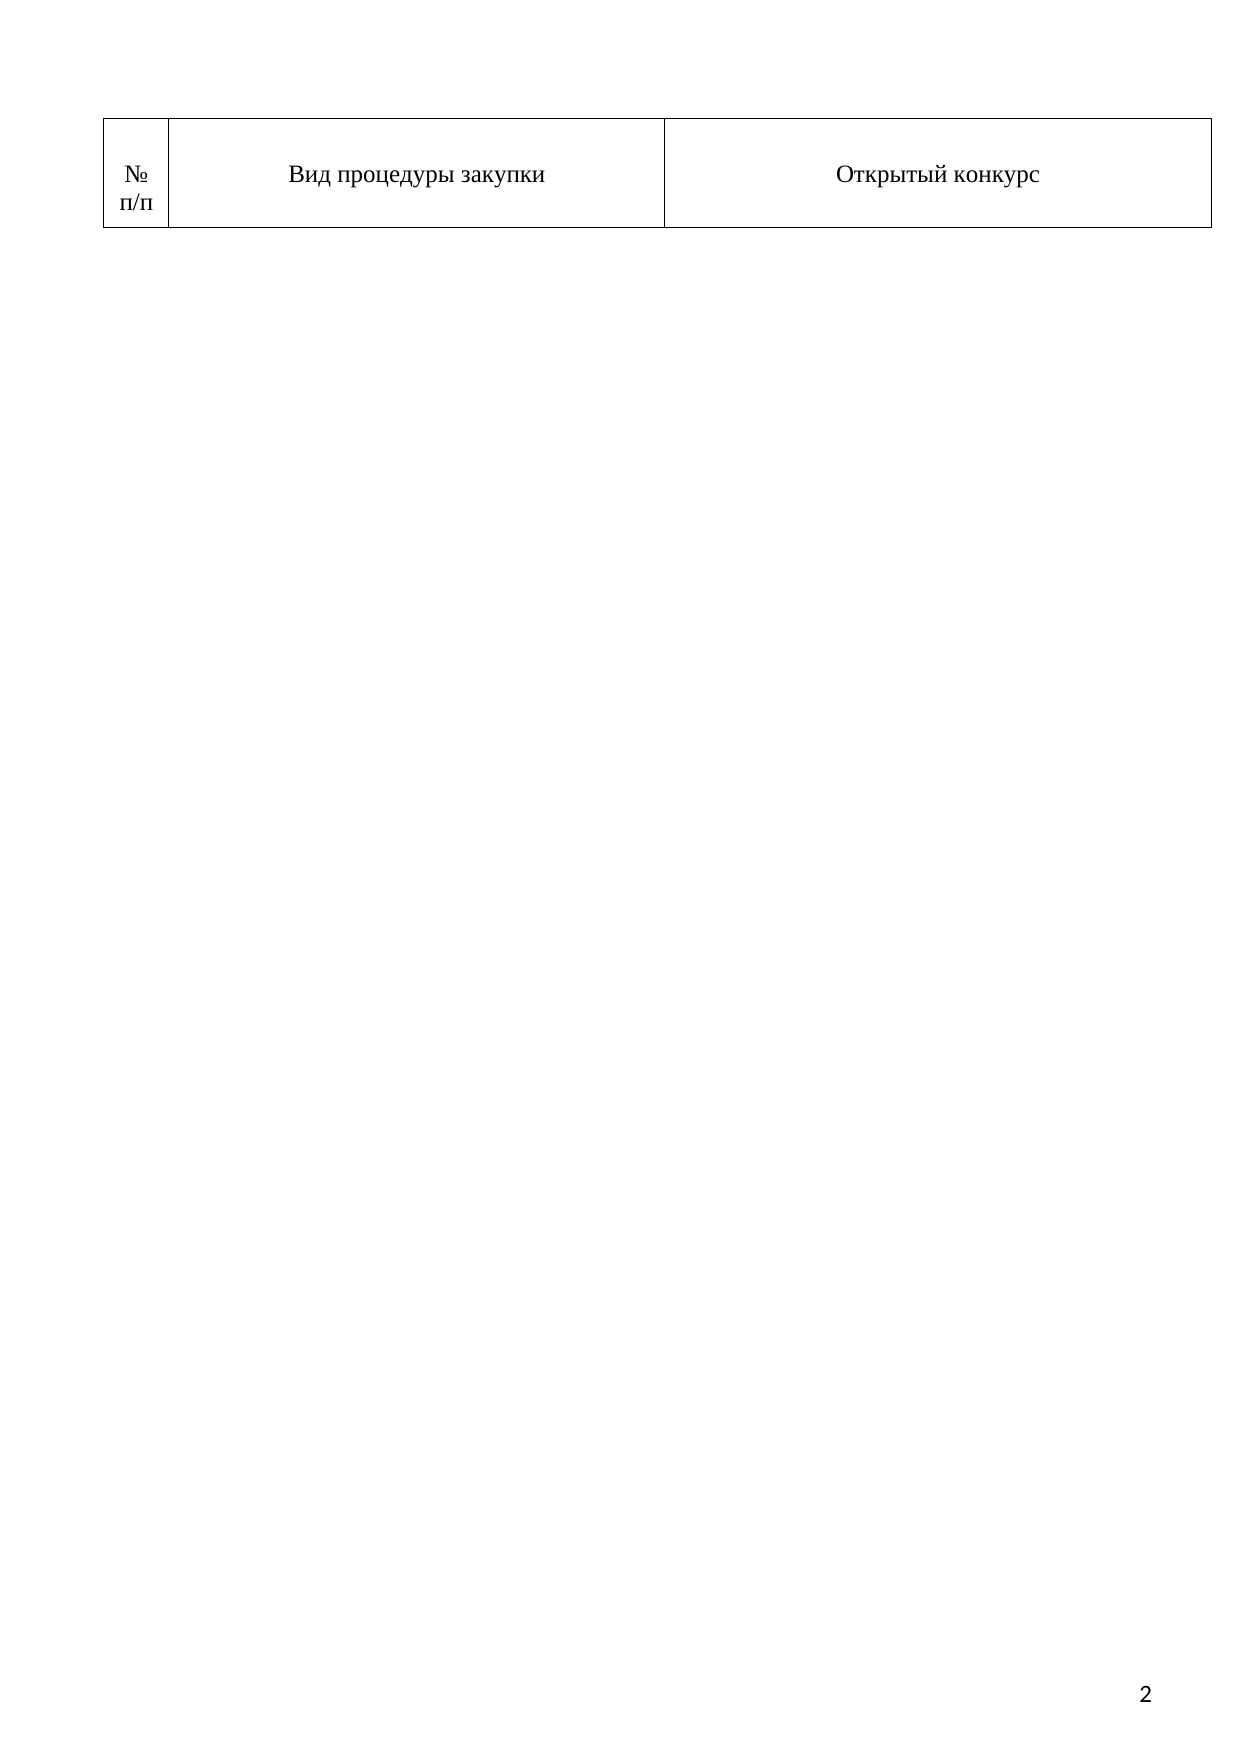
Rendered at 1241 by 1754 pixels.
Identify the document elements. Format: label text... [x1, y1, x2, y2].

table_header Открытый конкурс [665, 119, 1211, 227]
table_header Вид процедуры закупки [169, 119, 664, 227]
table_header № п/п [104, 119, 168, 227]
